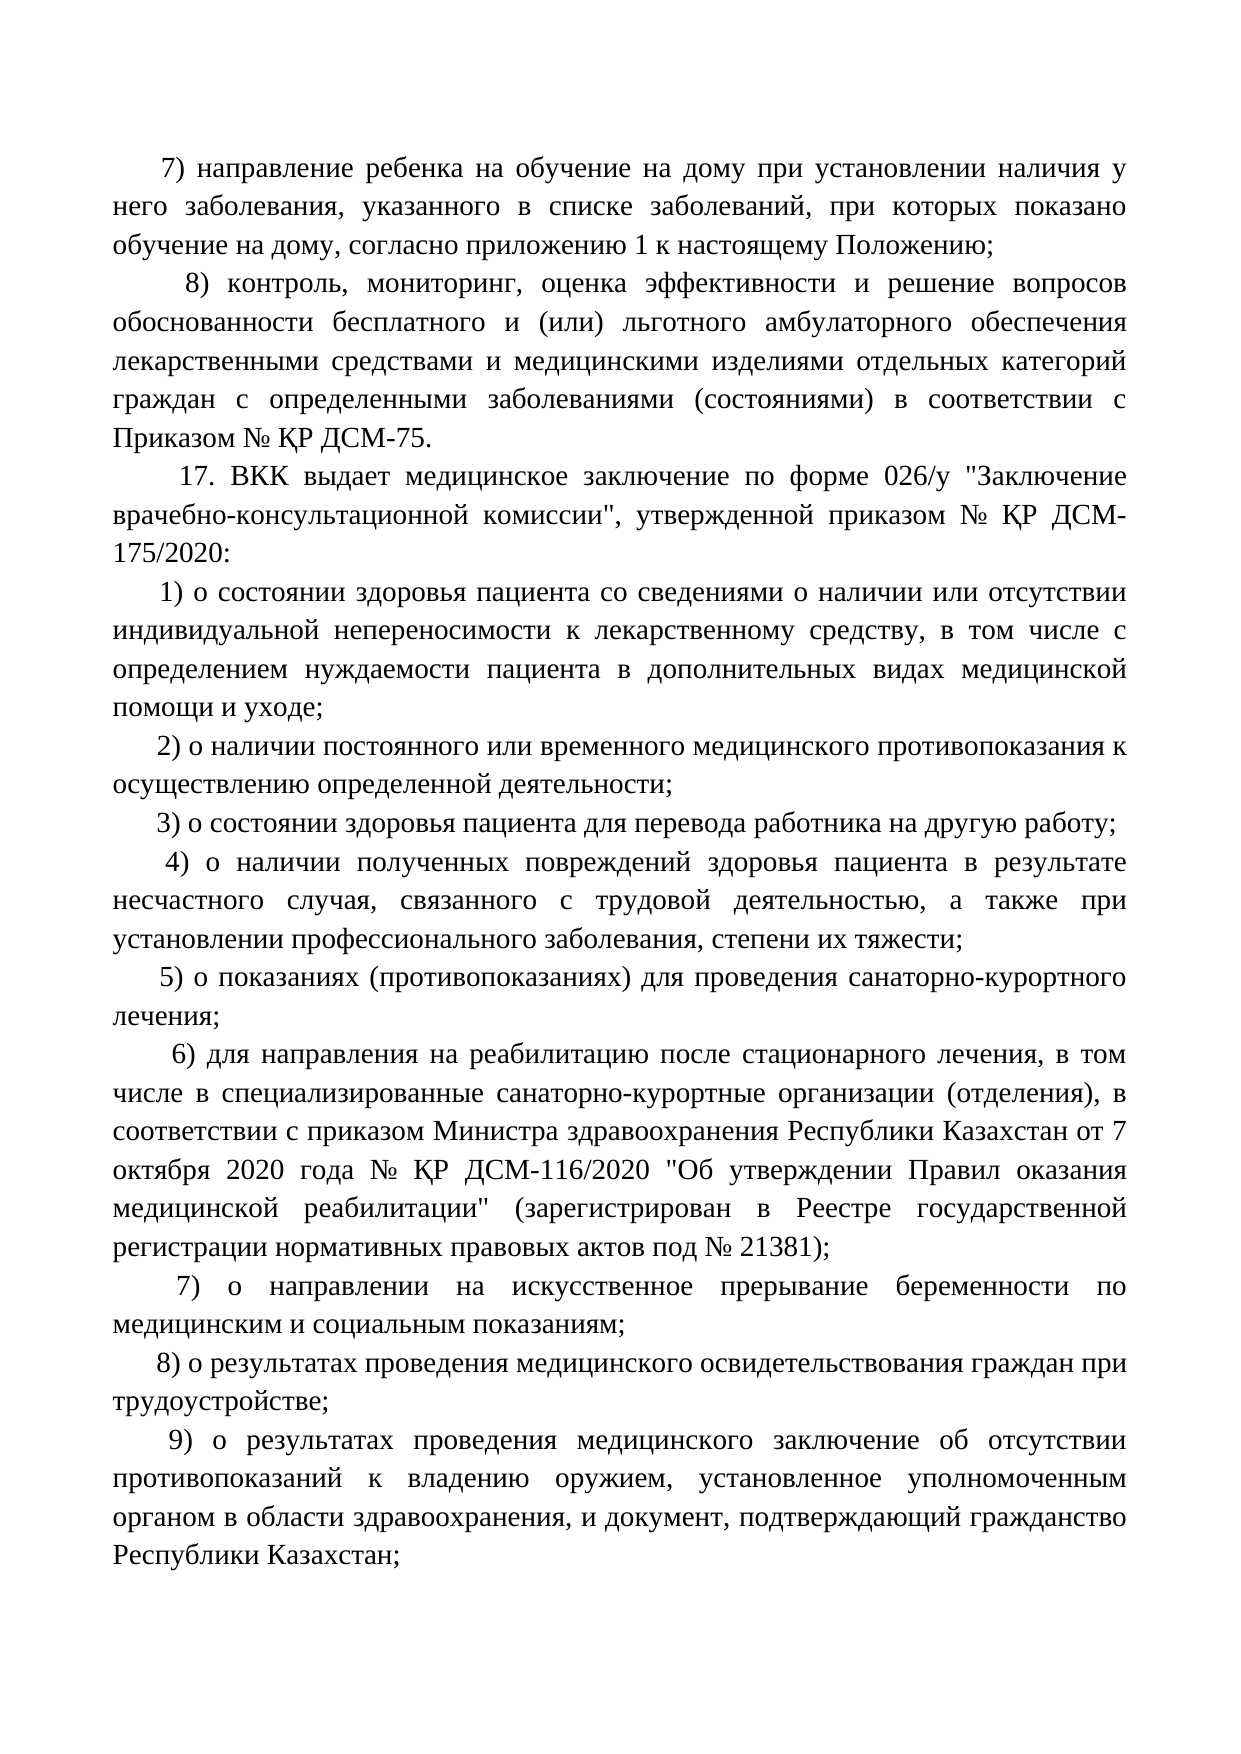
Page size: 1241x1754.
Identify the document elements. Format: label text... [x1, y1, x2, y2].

text 1) о состоянии здоровья пациента со сведениями о наличии или отсутствии индивидуальной непереносимости к лекарственному средству, в том числе с определением нуждаемости пациента в дополнительных видах медицинской помощи и уходе; [112, 574, 1128, 723]
text 3) о состоянии здоровья пациента для перевода работника на другую работу; [112, 805, 1128, 839]
text 5) о показаниях (противопоказаниях) для проведения санаторно-курортного лечения; [112, 959, 1128, 1031]
text 2) о наличии постоянного или временного медицинского противопоказания к осуществлению определенной деятельности; [112, 728, 1128, 800]
text 7) о направлении на искусственное прерывание беременности по медицинским и социальным показаниям; [112, 1268, 1128, 1340]
text 9) о результатах проведения медицинского заключение об отсутствии противопоказаний к владению оружием, установленное уполномоченным органом в области здравоохранения, и документ, подтверждающий гражданство Республики Казахстан; [112, 1422, 1128, 1571]
text 8) контроль, мониторинг, оценка эффективности и решение вопросов обоснованности бесплатного и (или) льготного амбулаторного обеспечения лекарственными средствами и медицинскими изделиями отдельных категорий граждан с определенными заболеваниями (состояниями) в соответствии с Приказом № ҚР ДСМ-75. [112, 266, 1128, 453]
text 6) для направления на реабилитацию после стационарного лечения, в том числе в специализированные санаторно-курортные организации (отделения), в соответствии с приказом Министра здравоохранения Республики Казахстан от 7 октября 2020 года № ҚР ДСМ-116/2020 "Об утверждении Правил оказания медицинской реабилитации" (зарегистрирован в Реестре государственной регистрации нормативных правовых актов под № 21381); [112, 1036, 1128, 1263]
text 8) о результатах проведения медицинского освидетельствования граждан при трудоустройстве; [112, 1345, 1128, 1417]
text 17. ВКК выдает медицинское заключение по форме 026/у "Заключение врачебно-консультационной комиссии", утвержденной приказом № ҚР ДСМ-175/2020: [112, 458, 1128, 569]
text 4) о наличии полученных повреждений здоровья пациента в результате несчастного случая, связанного с трудовой деятельностью, а также при установлении профессионального заболевания, степени их тяжести; [112, 844, 1128, 954]
text 7) направление ребенка на обучение на дому при установлении наличия у него заболевания, указанного в списке заболеваний, при которых показано обучение на дому, согласно приложению 1 к настоящему Положению; [112, 150, 1128, 261]
